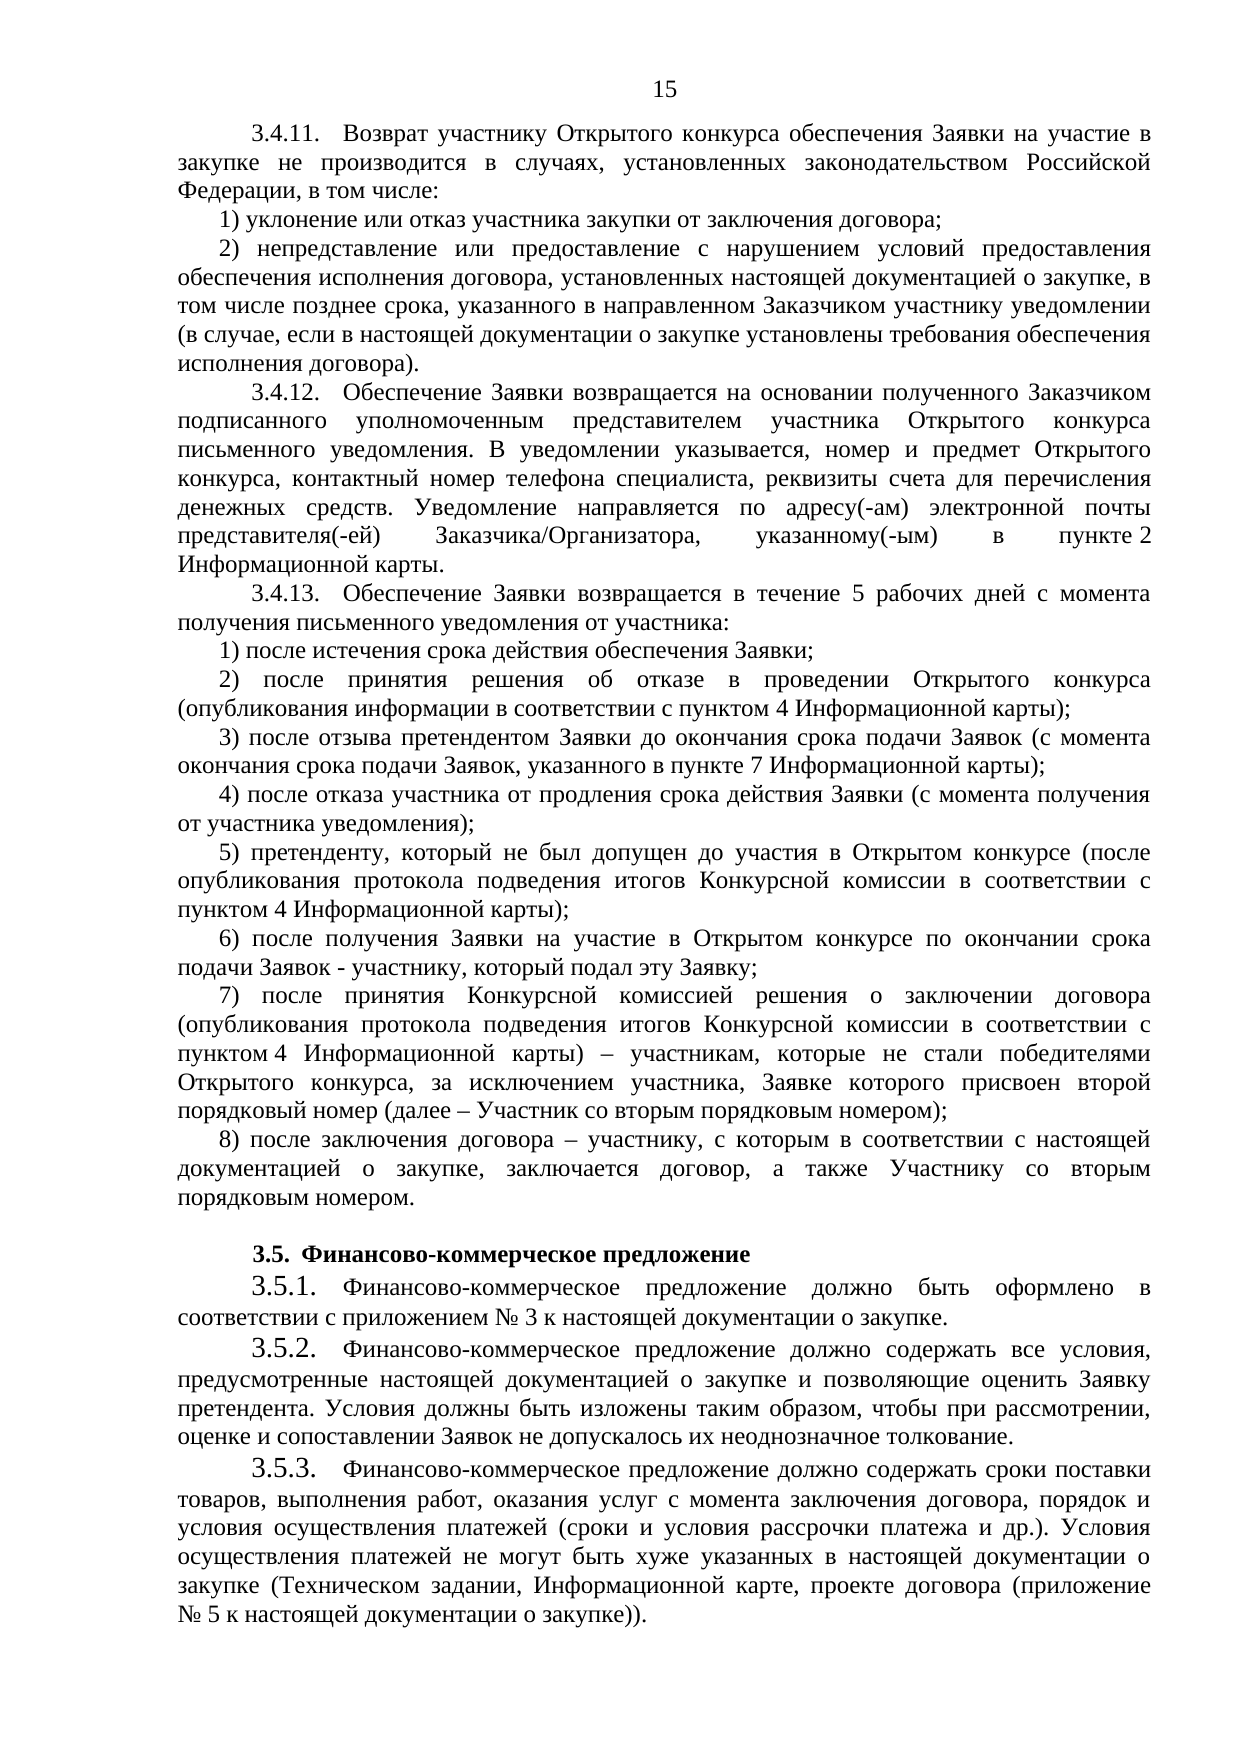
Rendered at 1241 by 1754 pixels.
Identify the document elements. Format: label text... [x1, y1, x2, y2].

list Финансово-коммерческое предложение должно содержать все условия, предусмотренные настоящей документацией о закупке и позволяющие оценить Заявку претендента. Условия должны быть изложены таким образом, чтобы при рассмотрении, оценке и сопоставлении Заявок не допускалось их неоднозначное толкование. [177, 1330, 1152, 1450]
list Обеспечение Заявки возвращается на основании полученного Заказчиком подписанного уполномоченным представителем участника Открытого конкурса письменного уведомления. В уведомлении указывается, номер и предмет Открытого конкурса, контактный номер телефона специалиста, реквизиты счета для перечисления денежных средств. Уведомление направляется по адресу(-ам) электронной почты представителя(-ей) Заказчика/Организатора, указанному(-ым) в пункте 2 Информационной карты. [177, 377, 1152, 578]
list Возврат участнику Открытого конкурса обеспечения Заявки на участие в закупке не производится в случаях, установленных законодательством Российской Федерации, в том числе: [177, 118, 1152, 204]
list Обеспечение Заявки возвращается в течение 5 рабочих дней с момента получения письменного уведомления от участника: [177, 578, 1152, 636]
text 2) после принятия решения об отказе в проведении Открытого конкурса (опубликования информации в соответствии с пунктом 4 Информационной карты); [177, 664, 1152, 722]
list Финансово-коммерческое предложение должно содержать сроки поставки товаров, выполнения работ, оказания услуг с момента заключения договора, порядок и условия осуществления платежей (сроки и условия рассрочки платежа и др.). Условия осуществления платежей не могут быть хуже указанных в настоящей документации о закупке (Техническом задании, Информационной карте, проекте договора (приложение № 5 к настоящей документации о закупке)). [177, 1450, 1152, 1627]
text 1) уклонение или отказ участника закупки от заключения договора; [177, 204, 1152, 233]
text 6) после получения Заявки на участие в Открытом конкурсе по окончании срока подачи Заявок - участнику, который подал эту Заявку; [177, 923, 1152, 981]
text 3) после отзыва претендентом Заявки до окончания срока подачи Заявок (с момента окончания срока подачи Заявок, указанного в пункте 7 Информационной карты); [177, 722, 1152, 779]
text 5) претенденту, который не был допущен до участия в Открытом конкурсе (после опубликования протокола подведения итогов Конкурсной комиссии в соответствии с пунктом 4 Информационной карты); [177, 837, 1152, 923]
text 1) после истечения срока действия обеспечения Заявки; [177, 636, 1152, 664]
text 8) после заключения договора – участнику, с которым в соответствии с настоящей документацией о закупке, заключается договор, а также Участнику со вторым порядковым номером. [177, 1124, 1152, 1211]
text 2) непредставление или предоставление с нарушением условий предоставления обеспечения исполнения договора, установленных настоящей документацией о закупке, в том числе позднее срока, указанного в направленном Заказчиком участнику уведомлении (в случае, если в настоящей документации о закупке установлены требования обеспечения исполнения договора). [177, 233, 1152, 377]
subtitle Финансово-коммерческое предложение [177, 1239, 1152, 1268]
list Финансово-коммерческое предложение должно быть оформлено в соответствии с приложением № 3 к настоящей документации о закупке. [177, 1268, 1152, 1330]
text 4) после отказа участника от продления срока действия Заявки (с момента получения от участника уведомления); [177, 779, 1152, 837]
text 7) после принятия Конкурсной комиссией решения о заключении договора (опубликования протокола подведения итогов Конкурсной комиссии в соответствии с пунктом 4 Информационной карты) – участникам, которые не стали победителями Открытого конкурса, за исключением участника, Заявке которого присвоен второй порядковый номер (далее – Участник со вторым порядковым номером); [177, 981, 1152, 1124]
